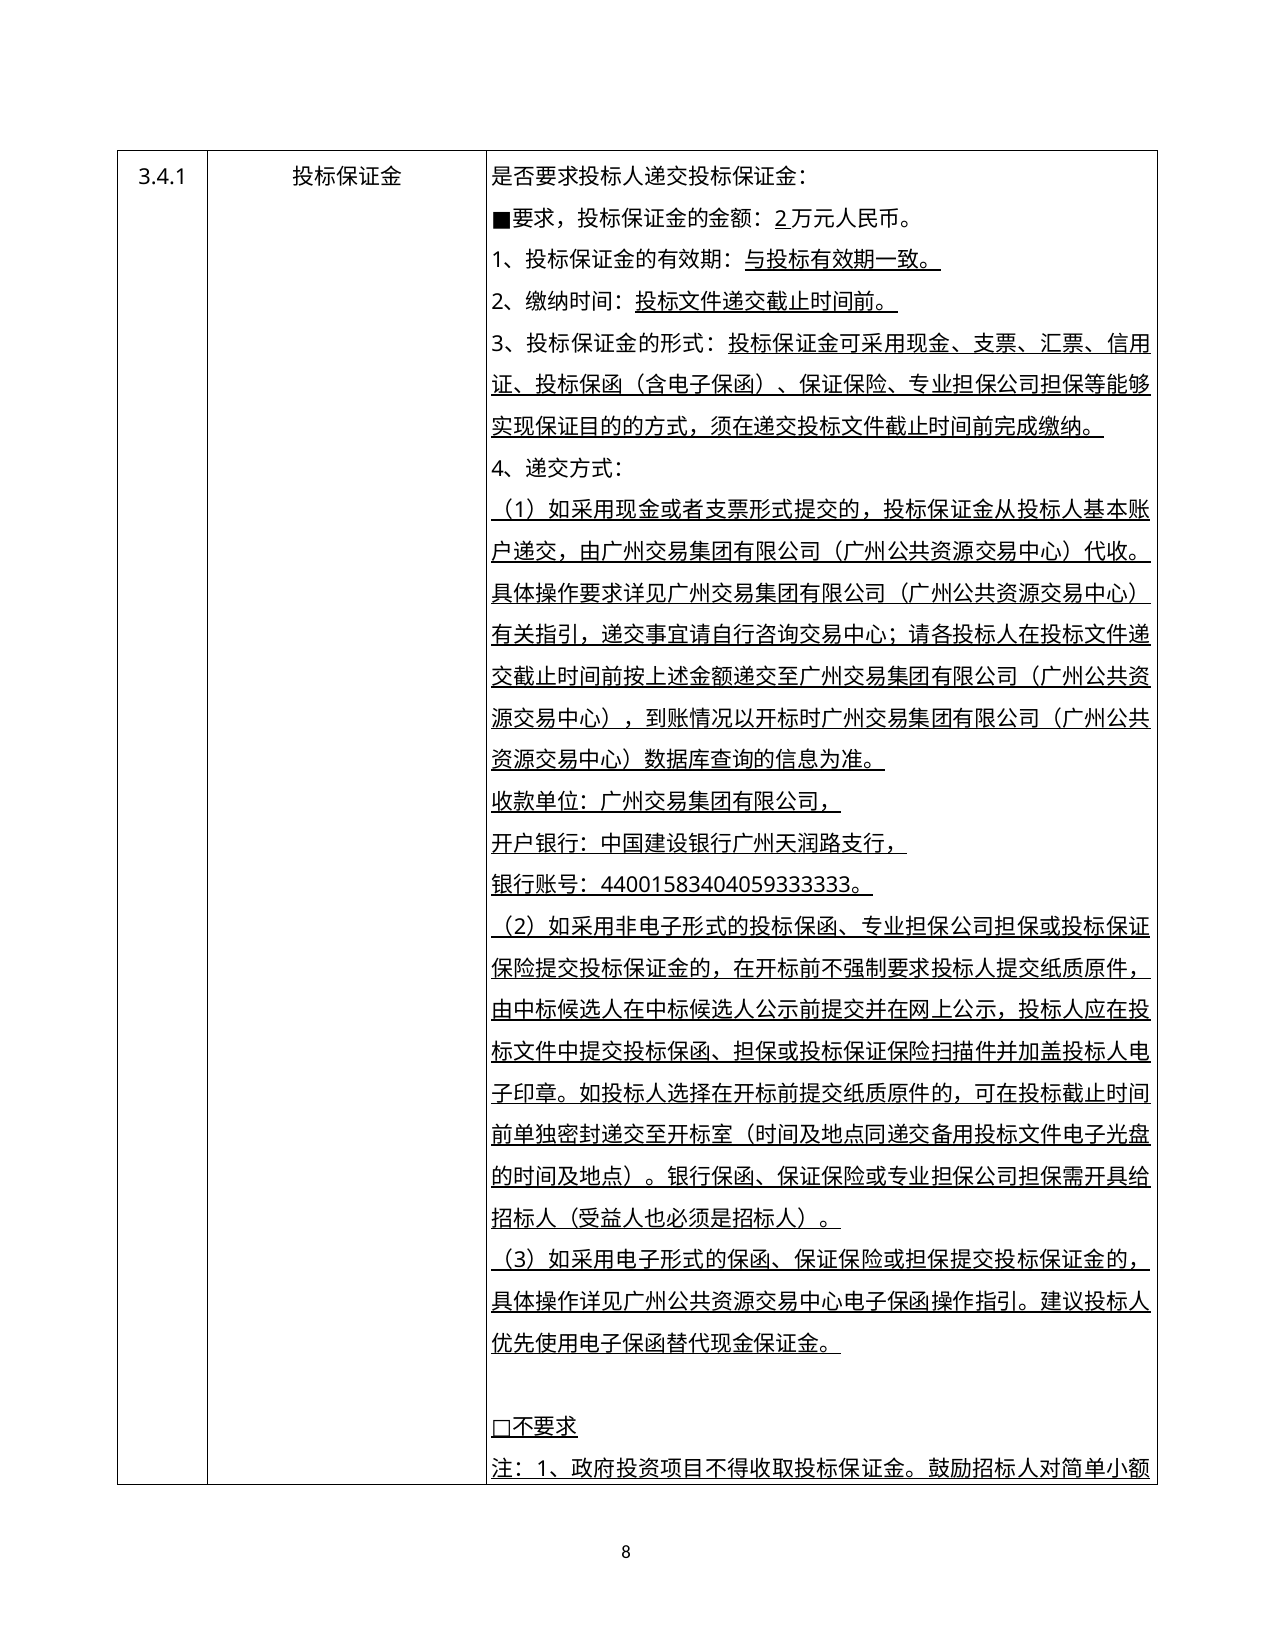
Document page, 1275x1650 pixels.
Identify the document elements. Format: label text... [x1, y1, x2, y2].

table_cell 投标保证金 [208, 151, 486, 1484]
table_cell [487, 151, 1157, 1484]
table_cell 3.4.1 [118, 151, 207, 1484]
